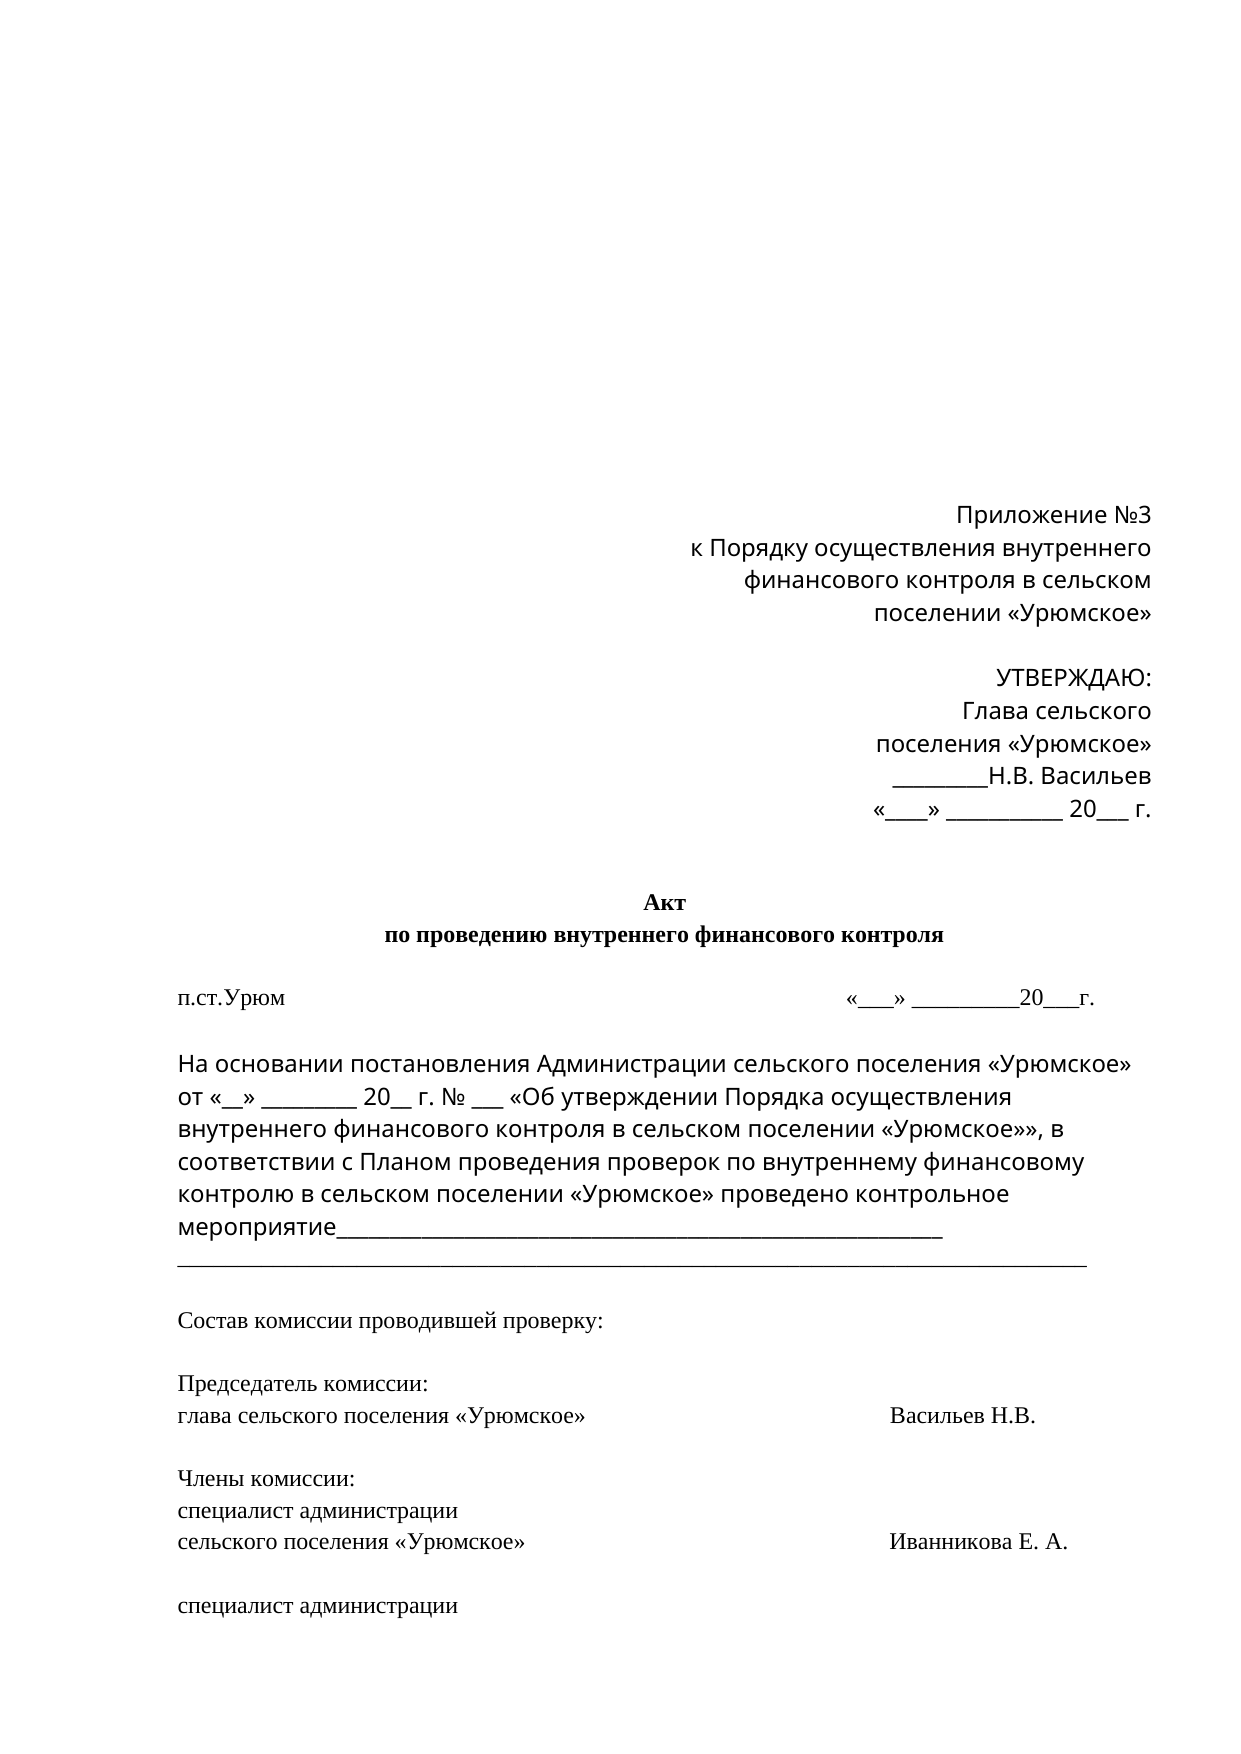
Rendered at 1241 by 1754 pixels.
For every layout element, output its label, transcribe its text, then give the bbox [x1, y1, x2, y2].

text поселения «Урюмское» [177, 726, 1152, 759]
text поселении «Урюмское» [177, 596, 1152, 628]
text сельского поселения «Урюмское» Иванникова Е. А. [177, 1527, 1152, 1555]
text Акт [177, 888, 1152, 916]
text Председатель комиссии: [177, 1369, 1152, 1397]
text На основании постановления Администрации сельского поселения «Урюмское» от «__» _________ 20__ г. № ___ «Об утверждении Порядка осуществления внутреннего финансового контроля в сельском поселении «Урюмское»», в соответствии с Планом проведения проверок по внутреннему финансовому контролю в сельском поселении «Урюмское» проведено контрольное мероприятие_________________________________________________________ [177, 1047, 1152, 1242]
text Состав комиссии проводившей проверку: [177, 1306, 1152, 1333]
text по проведению внутреннего финансового контроля [177, 920, 1152, 948]
text Приложение №3 [177, 498, 1152, 531]
text специалист администрации [177, 1496, 1152, 1523]
text п.ст.Урюм «___» _________20___г. [177, 983, 1152, 1011]
text УТВЕРЖДАЮ: [177, 661, 1152, 694]
text специалист администрации [177, 1591, 1152, 1618]
text ____________________________________________________________________________ [177, 1242, 1152, 1270]
text глава сельского поселения «Урюмское» Васильев Н.В. [177, 1401, 1152, 1428]
text к Порядку осуществления внутреннего [177, 531, 1152, 563]
text Глава сельского [177, 694, 1152, 726]
text Члены комиссии: [177, 1464, 1152, 1492]
text «____» ___________ 20___ г. [177, 792, 1152, 824]
text финансового контроля в сельском [177, 563, 1152, 596]
text _________Н.В. Васильев [177, 759, 1152, 792]
